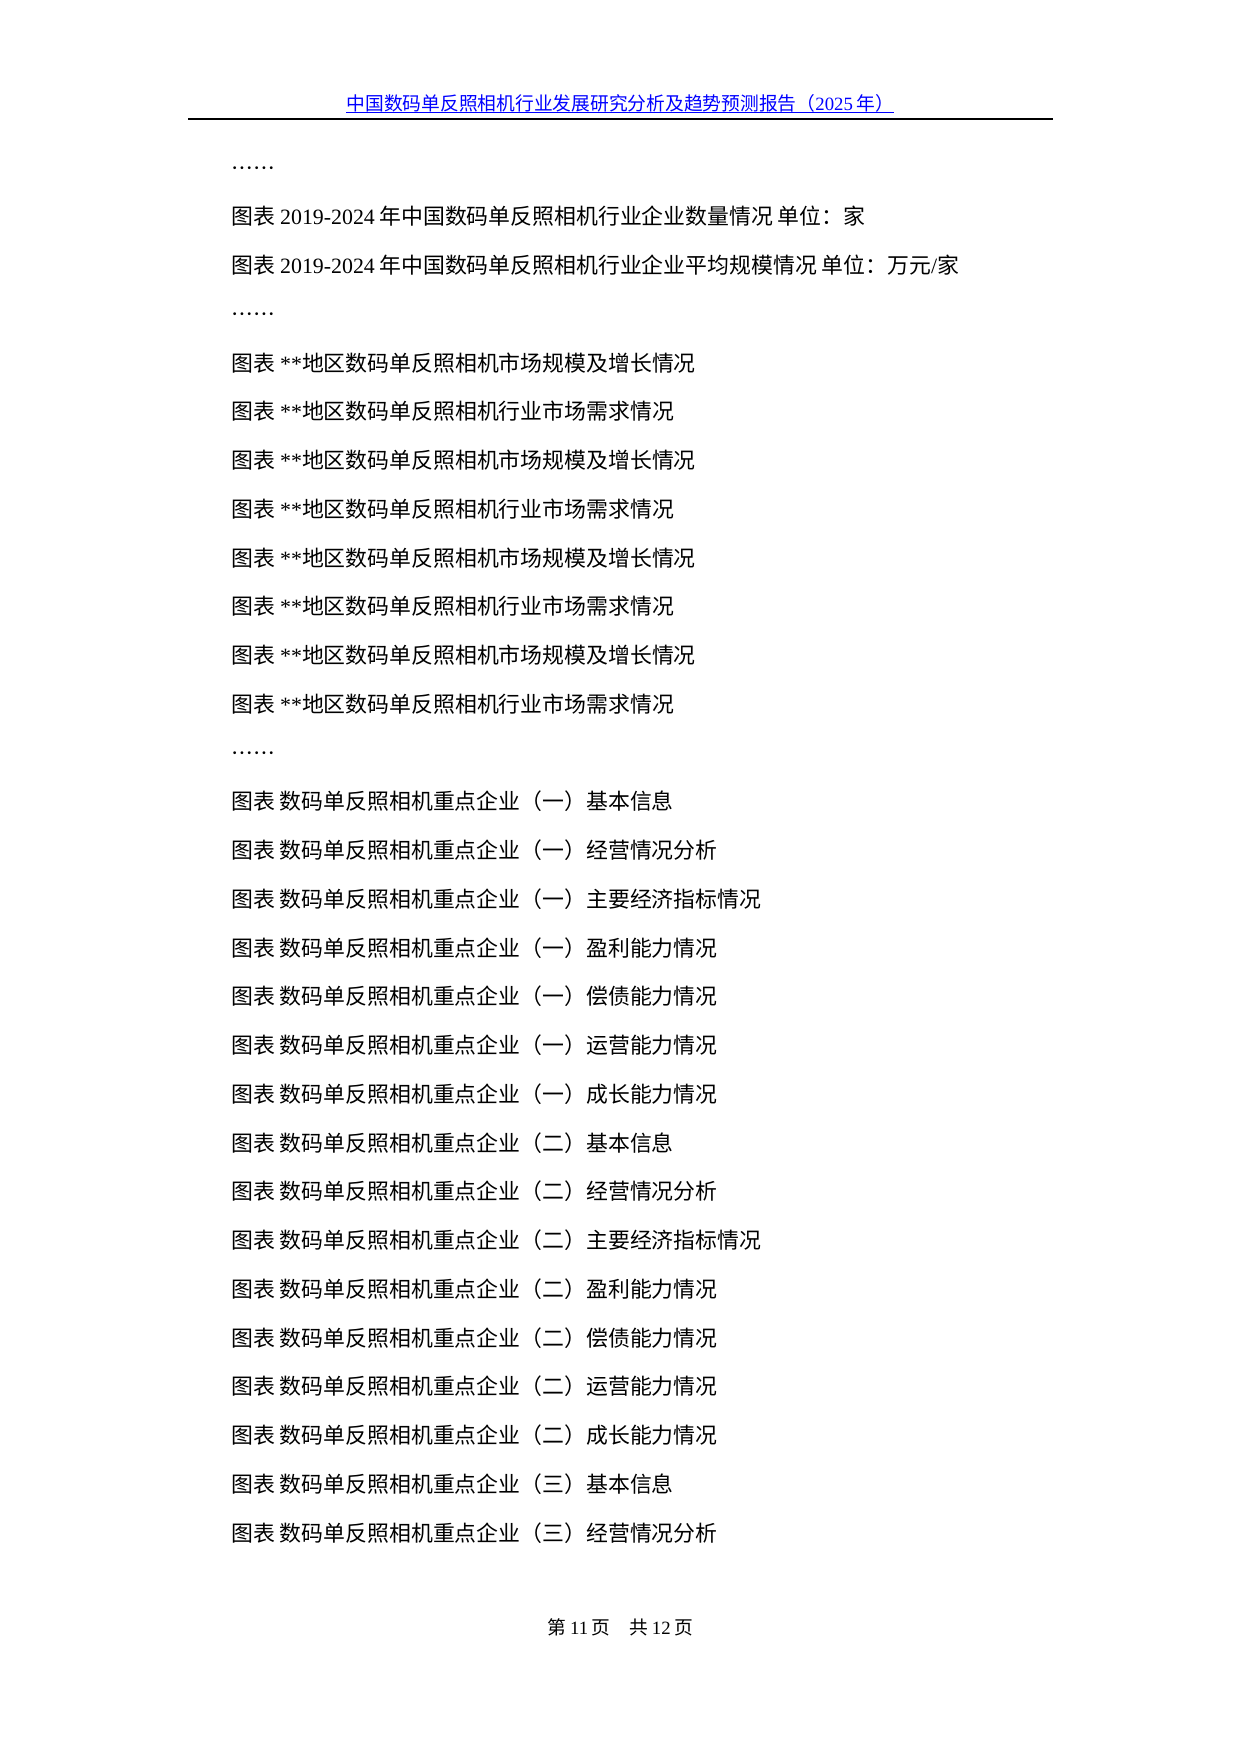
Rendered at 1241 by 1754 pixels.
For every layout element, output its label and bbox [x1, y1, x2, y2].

text [187, 150, 1053, 1548]
